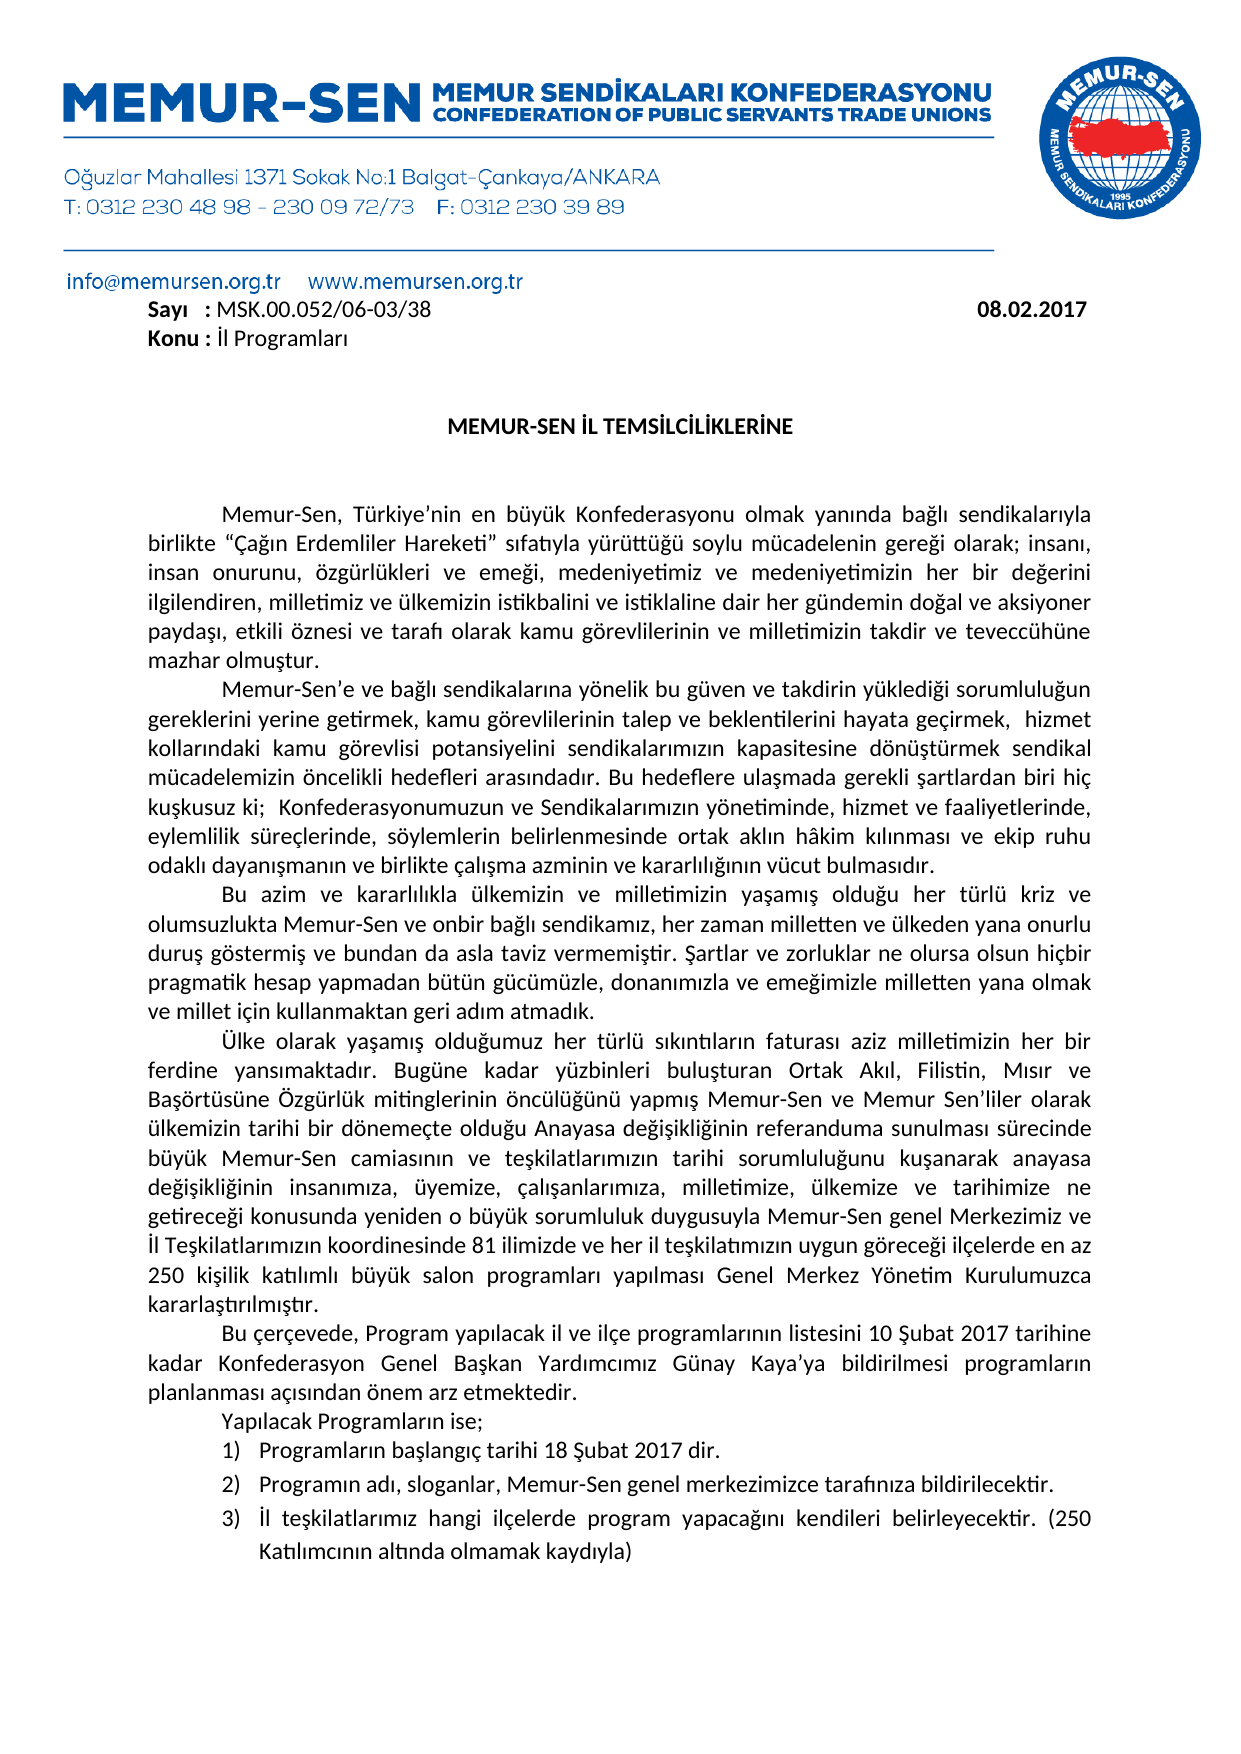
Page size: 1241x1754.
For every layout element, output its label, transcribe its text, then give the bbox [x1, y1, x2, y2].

list Programın adı, sloganlar, Memur-Sen genel merkezimizce tarafınıza bildirilecektir. [221, 1469, 1093, 1498]
list İl teşkilatlarımız hangi ilçelerde program yapacağını kendileri belirleyecektir. (250 Katılımcının altında olmamak kaydıyla) [221, 1503, 1093, 1566]
picture [7, 18, 1241, 320]
text Sayı : MSK.00.052/06-03/38 08.02.2017 [148, 294, 1093, 323]
text Memur-Sen’e ve bağlı sendikalarına yönelik bu güven ve takdirin yüklediği sorumluluğun gereklerini yerine getirmek, kamu görevlilerinin talep ve beklentilerini hayata geçirmek, hizmet kollarındaki kamu görevlisi potansiyelini sendikalarımızın kapasitesine dönüştürmek sendikal mücadelemizin öncelikli hedefleri arasındadır. Bu hedeflere ulaşmada gerekli şartlardan biri hiç kuşkusuz ki; Konfederasyonumuzun ve Sendikalarımızın yönetiminde, hizmet ve faaliyetlerinde, eylemlilik süreçlerinde, söylemlerin belirlenmesinde ortak aklın hâkim kılınması ve ekip ruhu odaklı dayanışmanın ve birlikte çalışma azminin ve kararlılığının vücut bulmasıdır. [148, 674, 1093, 879]
list Programların başlangıç tarihi 18 Şubat 2017 dir. [221, 1436, 1093, 1465]
text Bu çerçevede, Program yapılacak il ve ilçe programlarının listesini 10 Şubat 2017 tarihine kadar Konfederasyon Genel Başkan Yardımcımız Günay Kaya’ya bildirilmesi programların planlanması açısından önem arz etmektedir. [148, 1318, 1093, 1406]
text Bu azim ve kararlılıkla ülkemizin ve milletimizin yaşamış olduğu her türlü kriz ve olumsuzlukta Memur-Sen ve onbir bağlı sendikamız, her zaman milletten ve ülkeden yana onurlu duruş göstermiş ve bundan da asla taviz vermemiştir. Şartlar ve zorluklar ne olursa olsun hiçbir pragmatik hesap yapmadan bütün gücümüzle, donanımızla ve emeğimizle milletten yana olmak ve millet için kullanmaktan geri adım atmadık. [148, 879, 1093, 1026]
text Ülke olarak yaşamış olduğumuz her türlü sıkıntıların faturası aziz milletimizin her bir ferdine yansımaktadır. Bugüne kadar yüzbinleri buluşturan Ortak Akıl, Filistin, Mısır ve Başörtüsüne Özgürlük mitinglerinin öncülüğünü yapmış Memur-Sen ve Memur Sen’liler olarak ülkemizin tarihi bir dönemeçte olduğu Anayasa değişikliğinin referanduma sunulması sürecinde büyük Memur-Sen camiasının ve teşkilatlarımızın tarihi sorumluluğunu kuşanarak anayasa değişikliğinin insanımıza, üyemize, çalışanlarımıza, milletimize, ülkemize ve tarihimize ne getireceği konusunda yeniden o büyük sorumluluk duygusuyla Memur-Sen genel Merkezimiz ve İl Teşkilatlarımızın koordinesinde 81 ilimizde ve her il teşkilatımızın uygun göreceği ilçelerde en az 250 kişilik katılımlı büyük salon programları yapılması Genel Merkez Yönetim Kurulumuzca kararlaştırılmıştır. [148, 1026, 1093, 1318]
text Yapılacak Programların ise; [148, 1406, 1093, 1436]
text MEMUR-SEN İL TEMSİLCİLİKLERİNE [148, 411, 1093, 440]
text Konu : İl Programları [148, 323, 1093, 352]
text Memur-Sen, Türkiye’nin en büyük Konfederasyonu olmak yanında bağlı sendikalarıyla birlikte “Çağın Erdemliler Hareketi” sıfatıyla yürüttüğü soylu mücadelenin gereği olarak; insanı, insan onurunu, özgürlükleri ve emeği, medeniyetimiz ve medeniyetimizin her bir değerini ilgilendiren, milletimiz ve ülkemizin istikbalini ve istiklaline dair her gündemin doğal ve aksiyoner paydaşı, etkili öznesi ve tarafı olarak kamu görevlilerinin ve milletimizin takdir ve teveccühüne mazhar olmuştur. [148, 499, 1093, 674]
